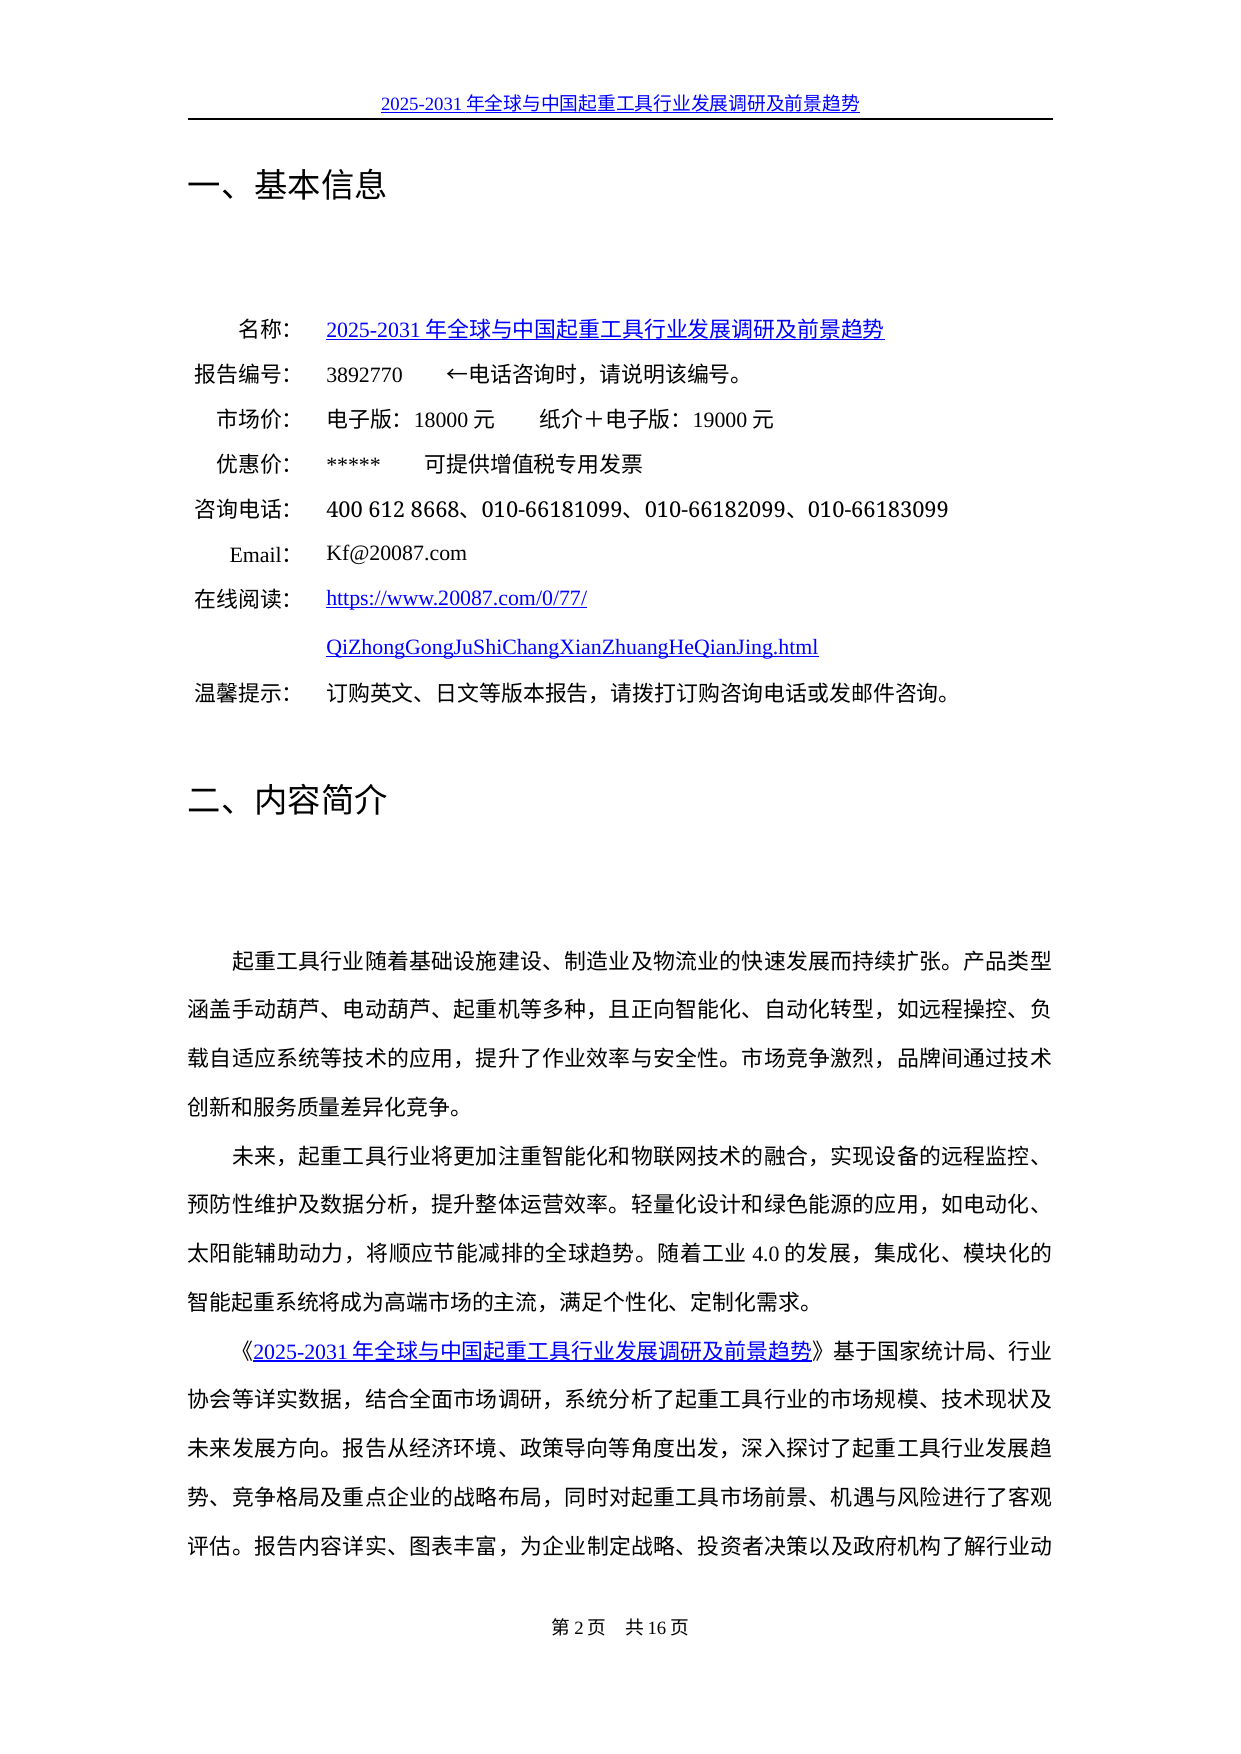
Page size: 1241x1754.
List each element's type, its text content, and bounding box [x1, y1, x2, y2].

table_cell 咨询电话： [167, 492, 315, 537]
table_cell Email： [167, 537, 315, 582]
table_cell Kf@20087.com [315, 537, 1073, 582]
table_cell 订购英文、日文等版本报告，请拨打订购咨询电话或发邮件咨询。 [315, 675, 1073, 720]
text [187, 943, 1053, 1561]
table_header 名称： [167, 312, 315, 357]
table_cell 3892770 ←电话咨询时，请说明该编号。 [315, 357, 1073, 402]
table_cell 温馨提示： [167, 675, 315, 720]
table_cell 优惠价： [167, 447, 315, 492]
table_cell 400 612 8668、010-66181099、010-66182099、010-66183099 [315, 492, 1073, 537]
table_header 2025-2031年全球与中国起重工具行业发展调研及前景趋势 [315, 312, 1073, 357]
title 一、基本信息 [187, 150, 1053, 215]
table_cell 报告编号： [167, 357, 315, 402]
table_cell 在线阅读： [167, 582, 315, 675]
table_cell ***** 可提供增值税专用发票 [315, 447, 1073, 492]
table_cell 电子版：18000 元 纸介＋电子版：19000 元 [315, 402, 1073, 447]
title 二、内容简介 [187, 766, 1053, 831]
table_cell [315, 582, 1073, 675]
table_cell 市场价： [167, 402, 315, 447]
